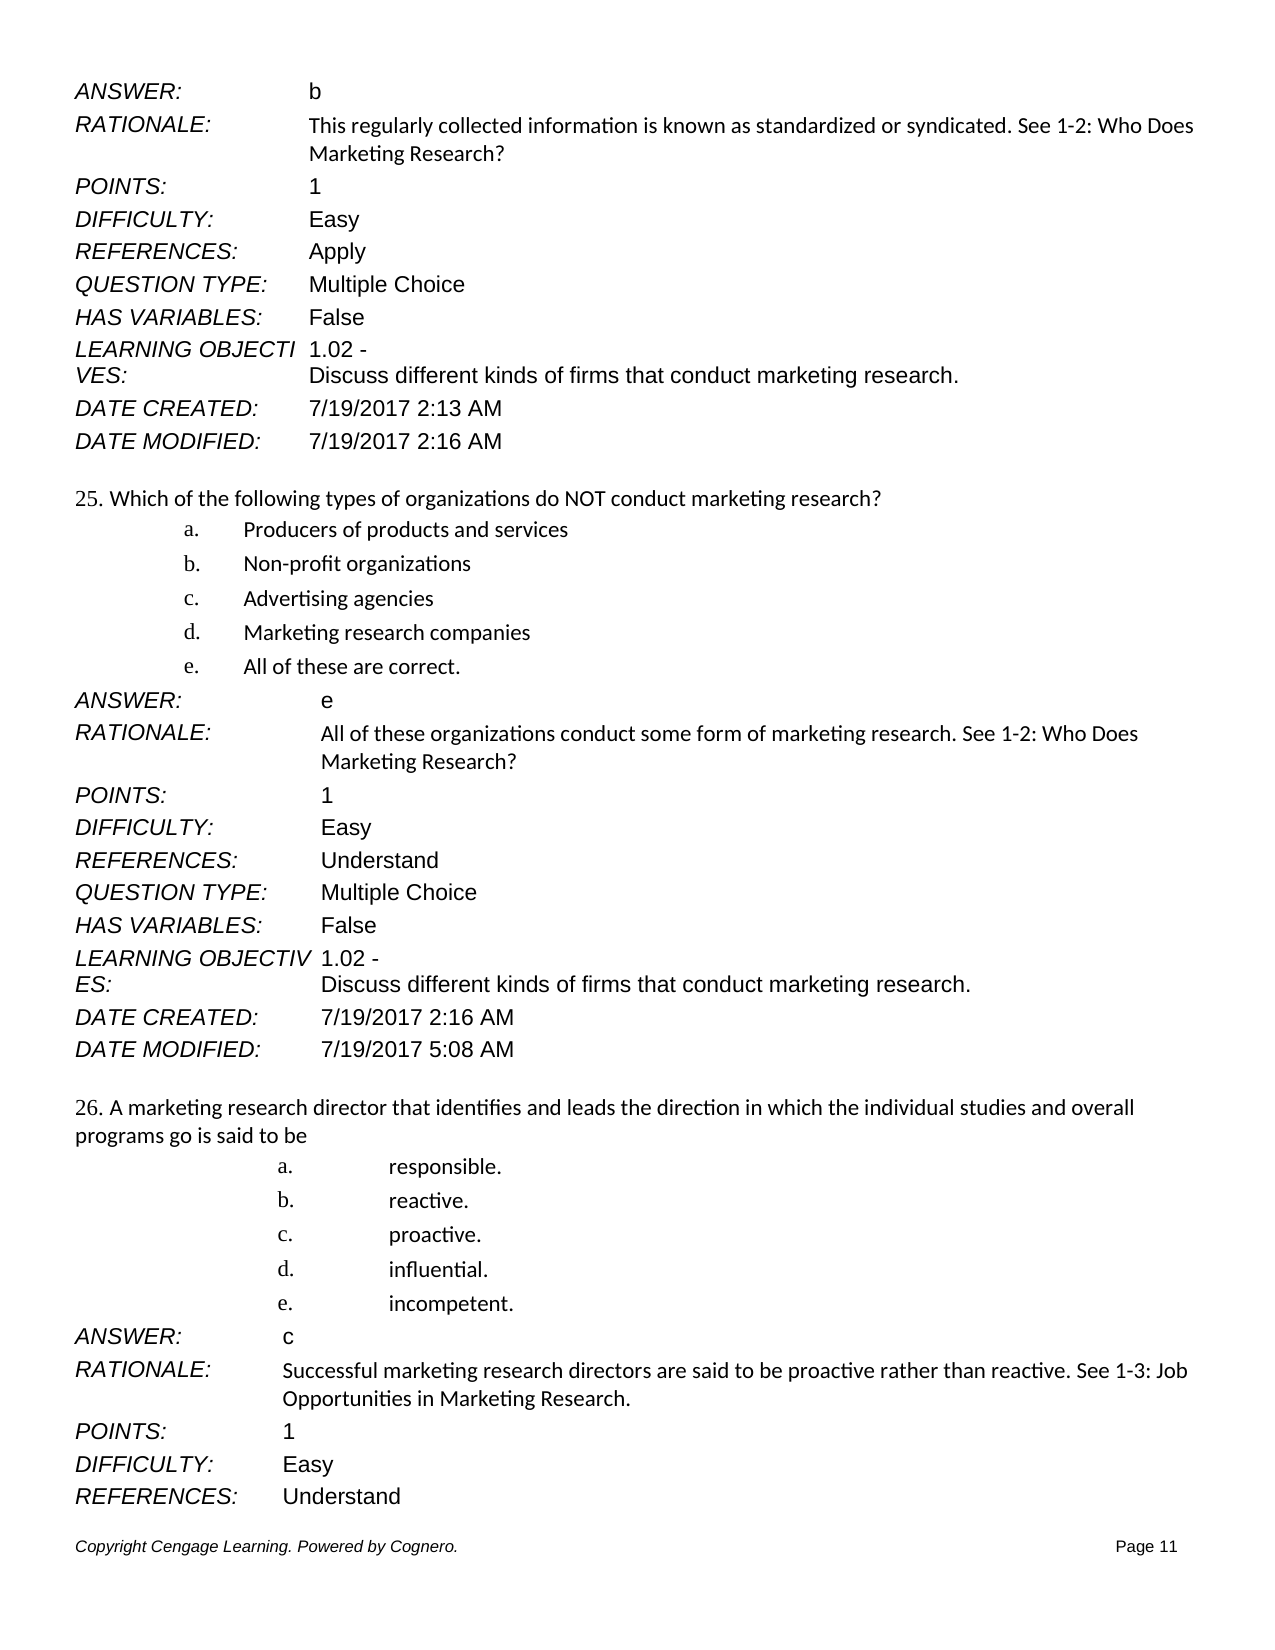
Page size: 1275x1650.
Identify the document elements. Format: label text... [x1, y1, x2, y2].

table_header 25. Which of the following types of organizations do NOT conduct marketing research? [75, 484, 1200, 1066]
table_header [75, 75, 1200, 457]
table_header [75, 1093, 1200, 1513]
